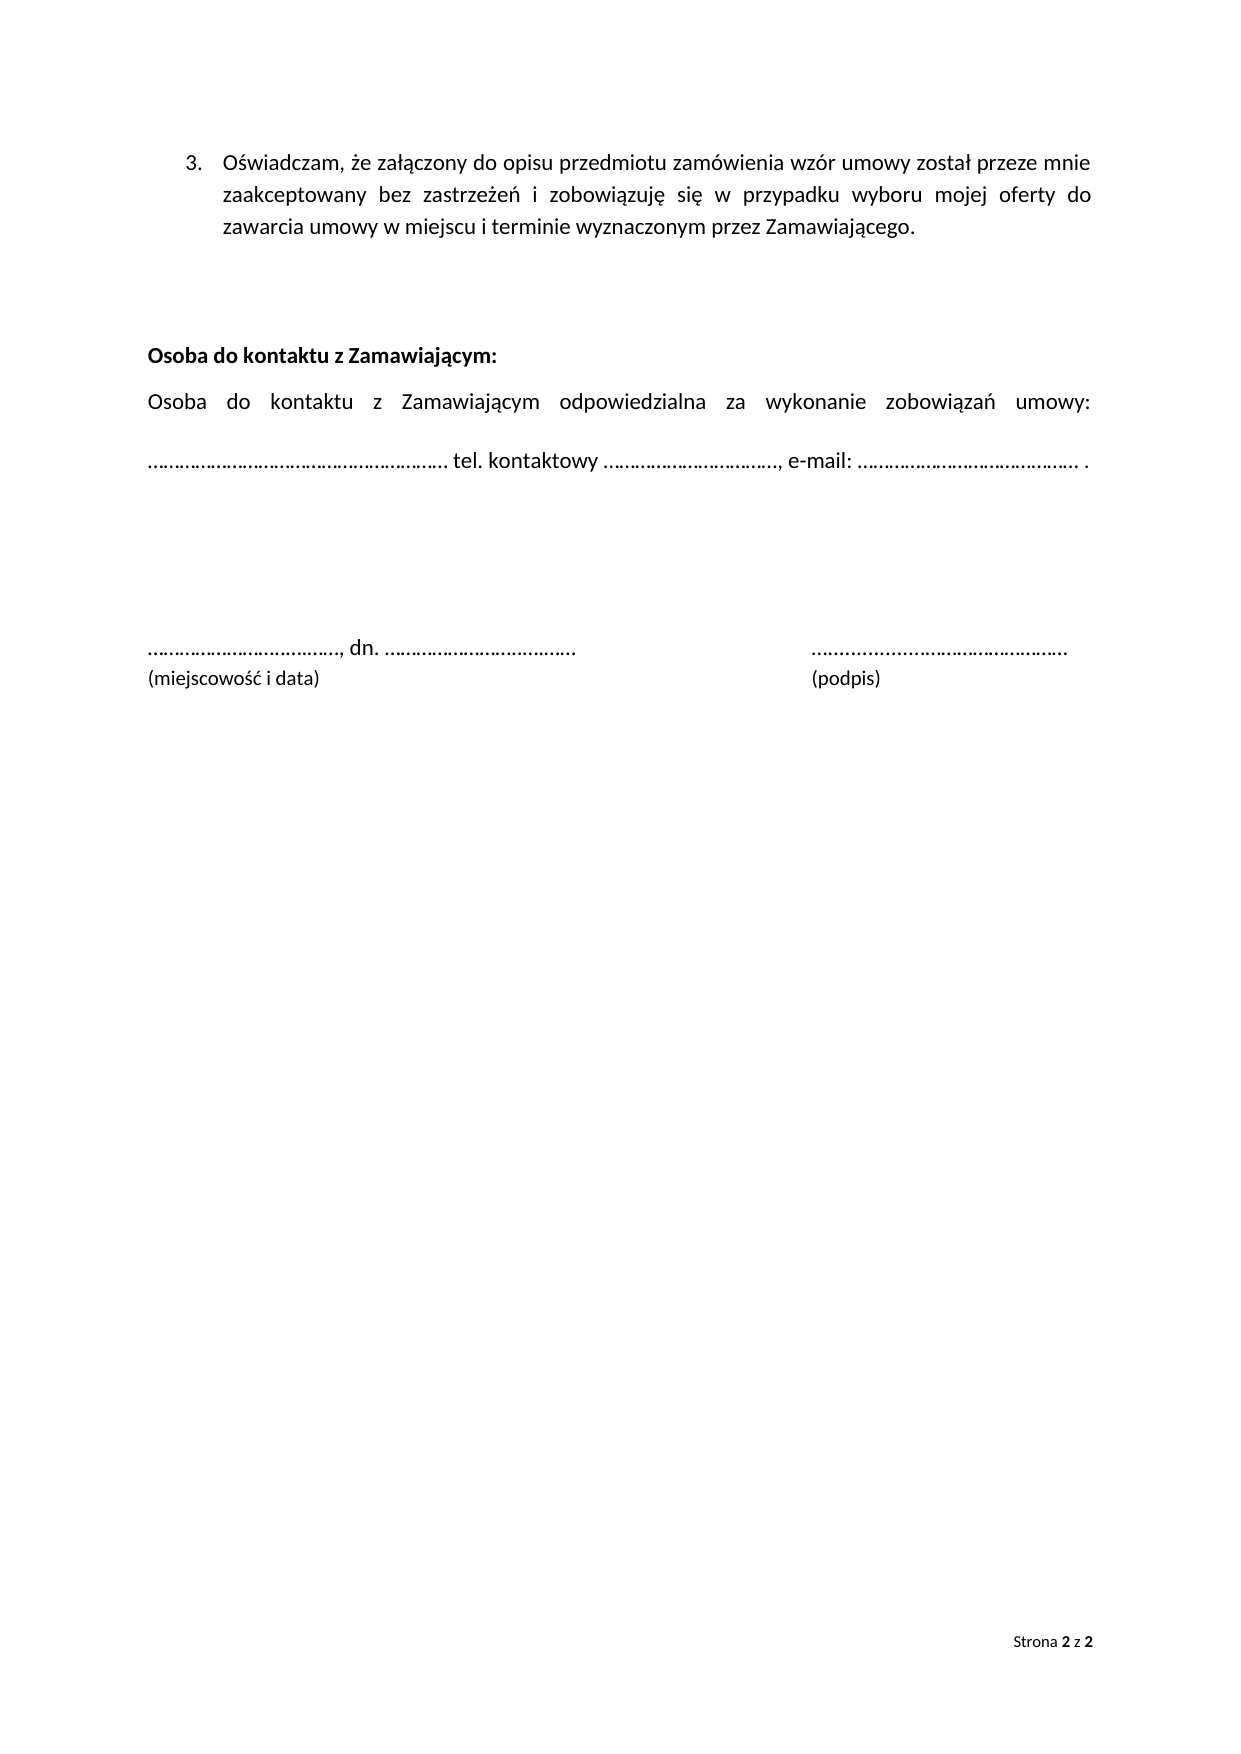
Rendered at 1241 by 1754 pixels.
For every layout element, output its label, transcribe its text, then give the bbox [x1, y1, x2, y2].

text Osoba do kontaktu z Zamawiającym odpowiedzialna za wykonanie zobowiązań umowy: ………………………………………………… tel. kontaktowy ……………………………, e-mail: …………………………………… . [148, 387, 1093, 497]
text ……………………..….……, dn. ……………………..….…… ….................……………………… [148, 633, 1093, 661]
list Oświadczam, że załączony do opisu przedmiotu zamówienia wzór umowy został przeze mnie zaakceptowany bez zastrzeżeń i zobowiązuję się w przypadku wyboru mojej oferty do zawarcia umowy w miejscu i terminie wyznaczonym przez Zamawiającego. [185, 148, 1093, 240]
text Osoba do kontaktu z Zamawiającym: [148, 341, 1093, 381]
text (miejscowość i data) (podpis) [148, 665, 1093, 691]
